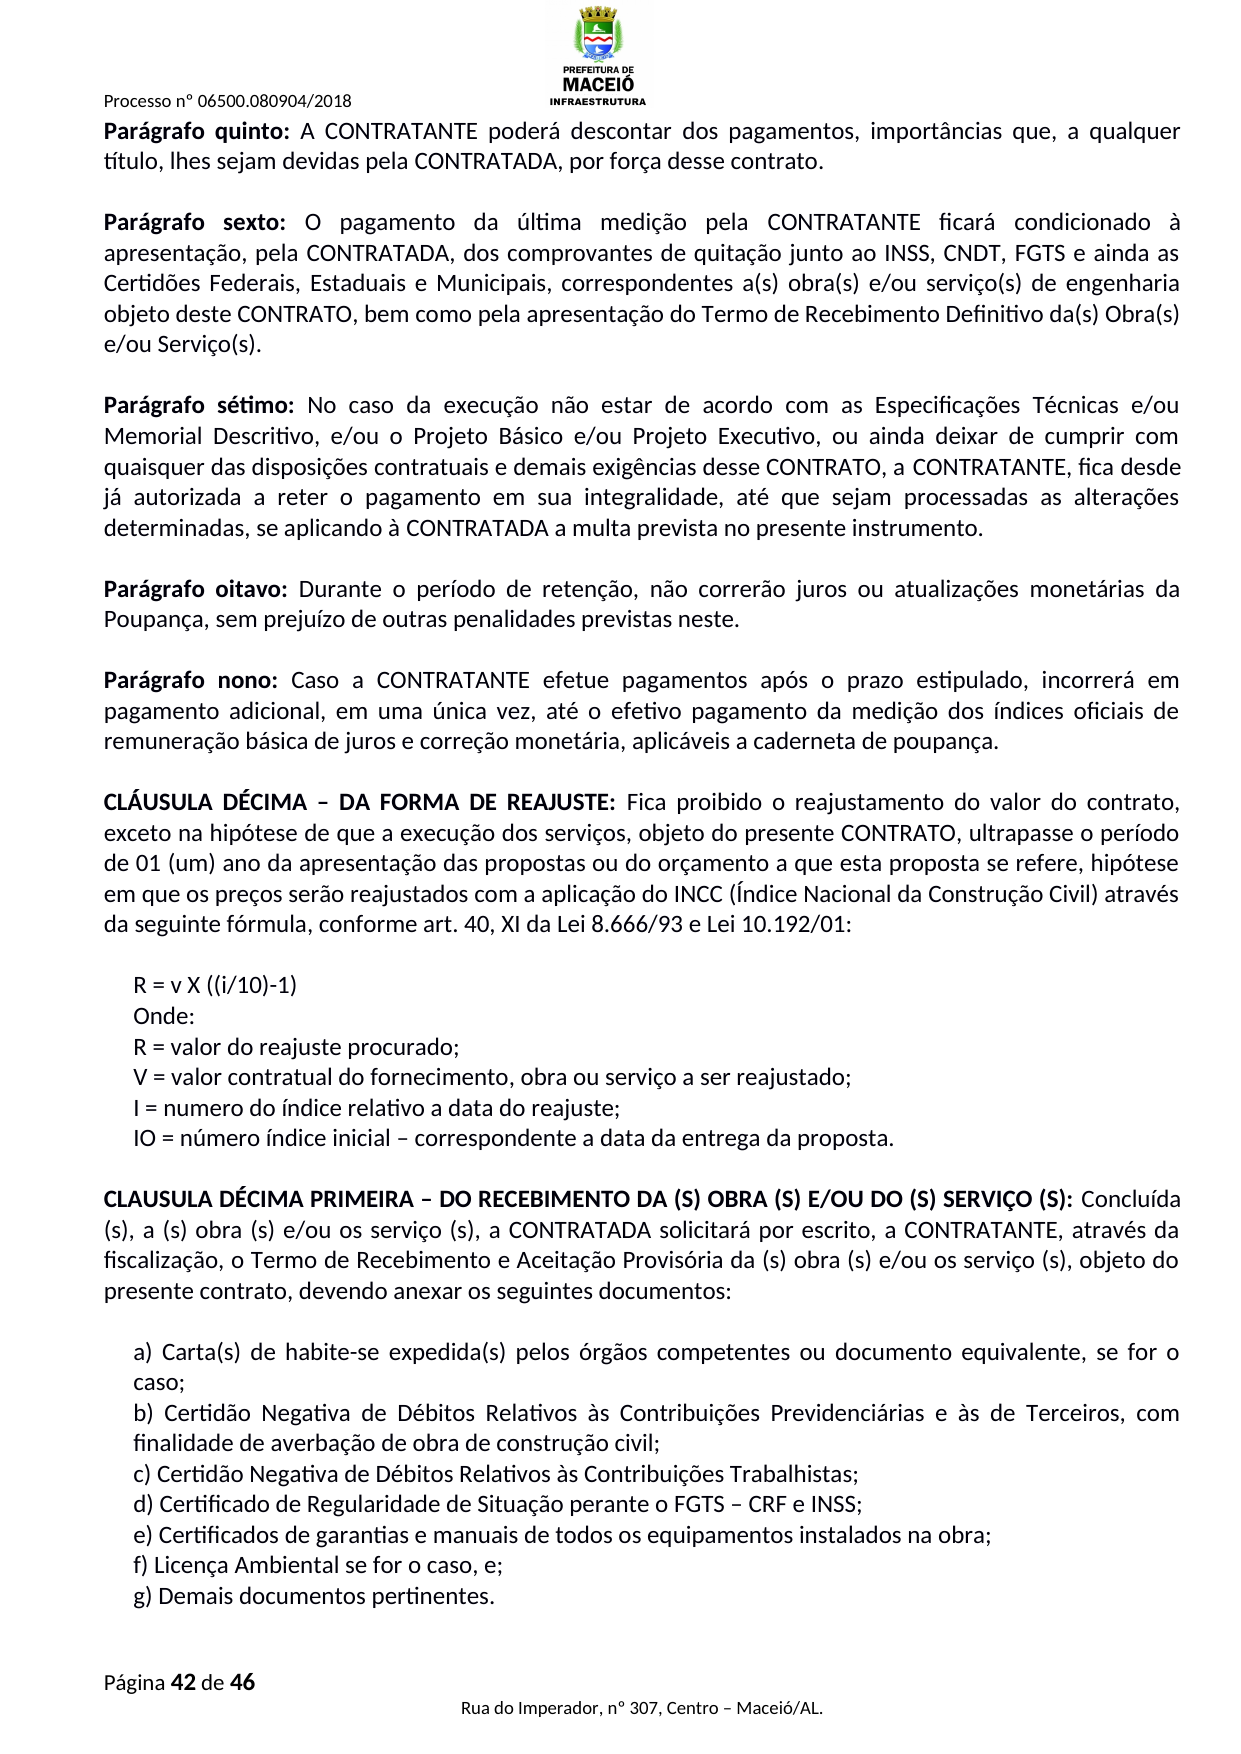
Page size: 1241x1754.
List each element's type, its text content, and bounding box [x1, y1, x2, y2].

picture [545, 0, 654, 108]
text IO = número índice inicial – correspondente a data da entrega da proposta. [133, 1122, 1181, 1153]
text f) Licença Ambiental se for o caso, e; [133, 1549, 1181, 1580]
text b) Certidão Negativa de Débitos Relativos às Contribuições Previdenciárias e às de Terceiros, com finalidade de averbação de obra de construção civil; [133, 1397, 1181, 1458]
text V = valor contratual do fornecimento, obra ou serviço a ser reajustado; [133, 1061, 1181, 1092]
text CLÁUSULA DÉCIMA – DA FORMA DE REAJUSTE: Fica proibido o reajustamento do valor do contrato, exceto na hipótese de que a execução dos serviços, objeto do presente CONTRATO, ultrapasse o período de 01 (um) ano da apresentação das propostas ou do orçamento a que esta proposta se refere, hipótese em que os preços serão reajustados com a aplicação do INCC (Índice Nacional da Construção Civil) através da seguinte fórmula, conforme art. 40, XI da Lei 8.666/93 e Lei 10.192/01: [103, 786, 1181, 939]
text I = numero do índice relativo a data do reajuste; [133, 1092, 1181, 1122]
text Parágrafo oitavo: Durante o período de retenção, não correrão juros ou atualizações monetárias da Poupança, sem prejuízo de outras penalidades previstas neste. [103, 573, 1181, 634]
text d) Certificado de Regularidade de Situação perante o FGTS – CRF e INSS; [133, 1488, 1181, 1519]
text CLAUSULA DÉCIMA PRIMEIRA – DO RECEBIMENTO DA (S) OBRA (S) E/OU DO (S) SERVIÇO (S): Concluída (s), a (s) obra (s) e/ou os serviço (s), a CONTRATADA solicitará por escrito, a CONTRATANTE, através da fiscalização, o Termo de Recebimento e Aceitação Provisória da (s) obra (s) e/ou os serviço (s), objeto do presente contrato, devendo anexar os seguintes documentos: [103, 1183, 1181, 1305]
text e) Certificados de garantias e manuais de todos os equipamentos instalados na obra; [133, 1519, 1181, 1549]
text Parágrafo sétimo: No caso da execução não estar de acordo com as Especificações Técnicas e/ou Memorial Descritivo, e/ou o Projeto Básico e/ou Projeto Executivo, ou ainda deixar de cumprir com quaisquer das disposições contratuais e demais exigências desse CONTRATO, a CONTRATANTE, fica desde já autorizada a reter o pagamento em sua integralidade, até que sejam processadas as alterações determinadas, se aplicando à CONTRATADA a multa prevista no presente instrumento. [103, 390, 1181, 542]
text Parágrafo quinto: A CONTRATANTE poderá descontar dos pagamentos, importâncias que, a qualquer título, lhes sejam devidas pela CONTRATADA, por força desse contrato. [103, 115, 1181, 176]
text R = v X ((i/10)-1) [103, 969, 1181, 1000]
text c) Certidão Negativa de Débitos Relativos às Contribuições Trabalhistas; [133, 1458, 1181, 1488]
text Parágrafo nono: Caso a CONTRATANTE efetue pagamentos após o prazo estipulado, incorrerá em pagamento adicional, em uma única vez, até o efetivo pagamento da medição dos índices oficiais de remuneração básica de juros e correção monetária, aplicáveis a caderneta de poupança. [103, 664, 1181, 756]
text Parágrafo sexto: O pagamento da última medição pela CONTRATANTE ficará condicionado à apresentação, pela CONTRATADA, dos comprovantes de quitação junto ao INSS, CNDT, FGTS e ainda as Certidões Federais, Estaduais e Municipais, correspondentes a(s) obra(s) e/ou serviço(s) de engenharia objeto deste CONTRATO, bem como pela apresentação do Termo de Recebimento Definitivo da(s) Obra(s) e/ou Serviço(s). [103, 207, 1181, 359]
text a) Carta(s) de habite-se expedida(s) pelos órgãos competentes ou documento equivalente, se for o caso; [133, 1336, 1181, 1397]
text R = valor do reajuste procurado; [133, 1031, 1181, 1061]
text g) Demais documentos pertinentes. [133, 1580, 1181, 1611]
text Onde: [133, 1000, 1181, 1031]
